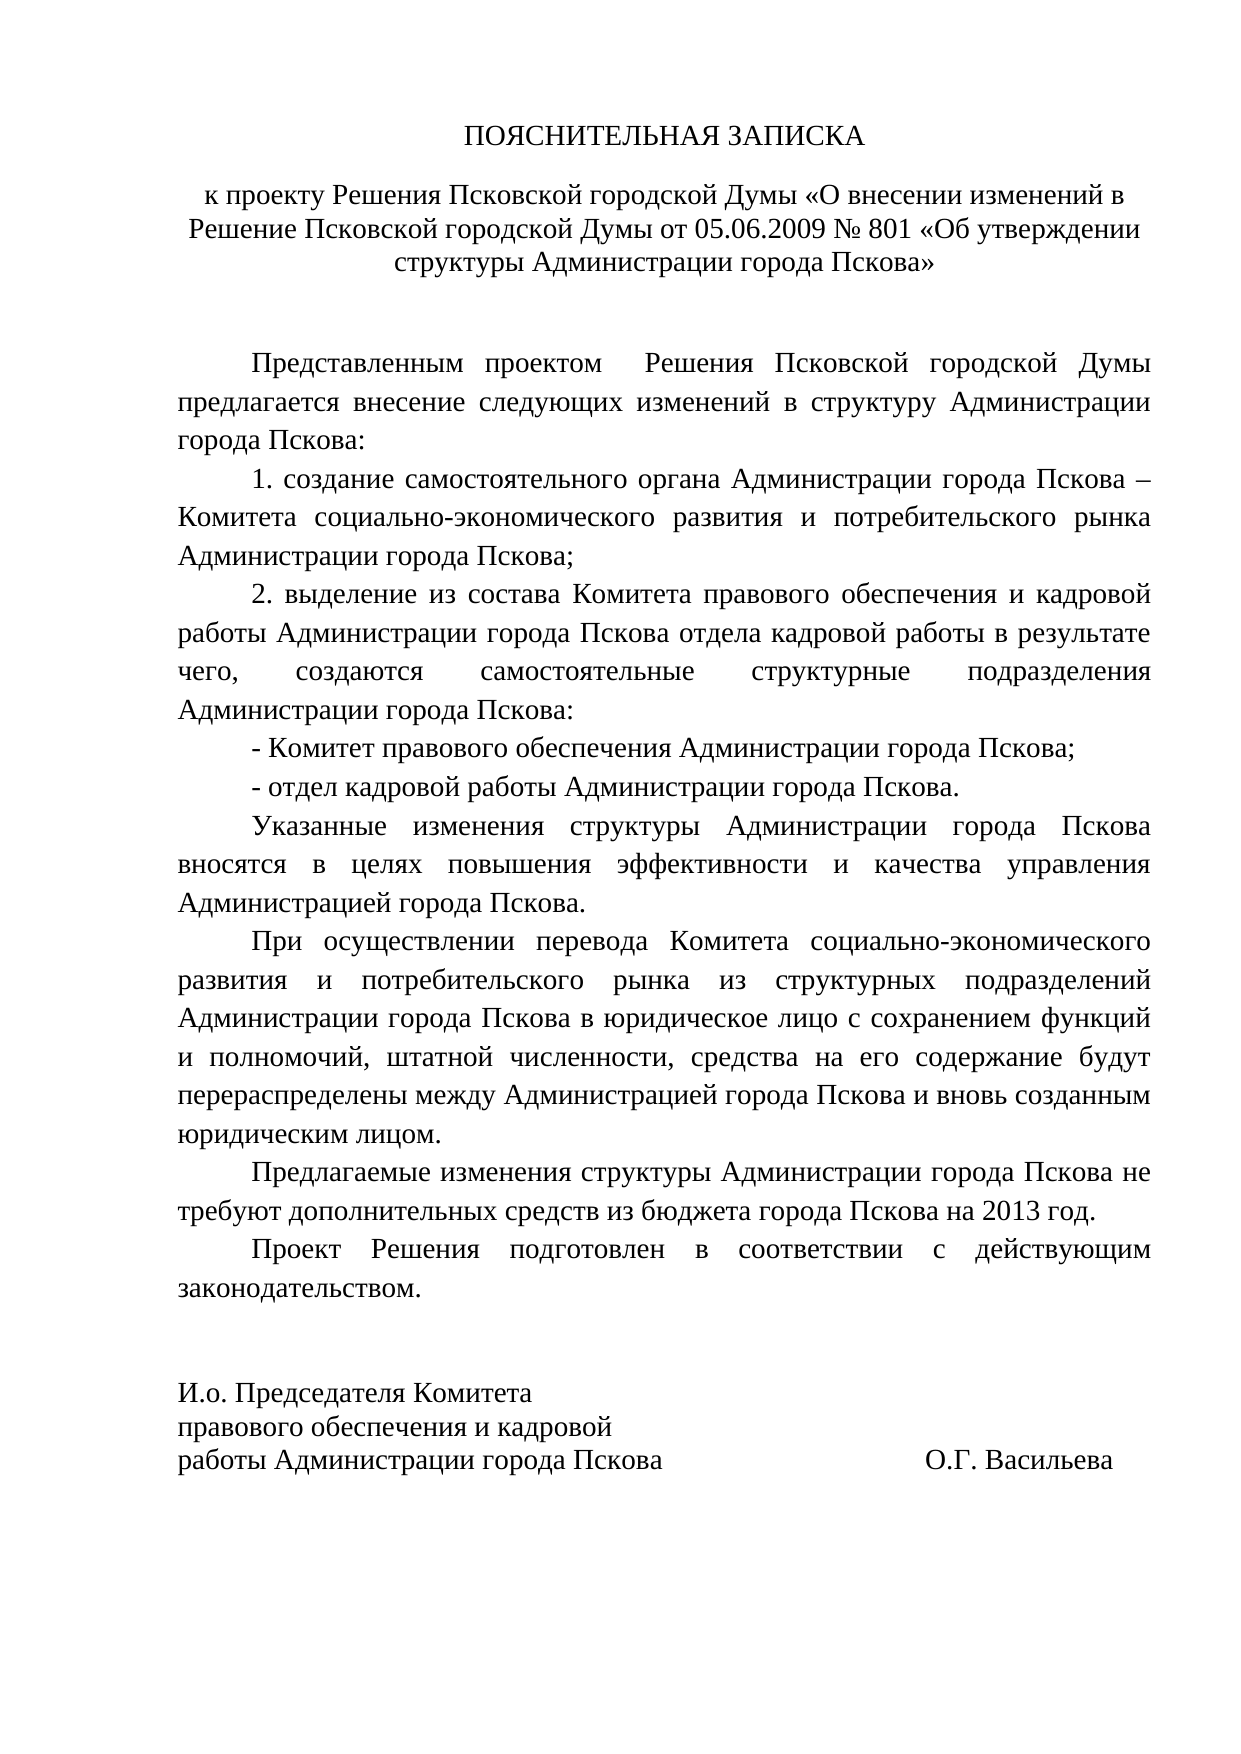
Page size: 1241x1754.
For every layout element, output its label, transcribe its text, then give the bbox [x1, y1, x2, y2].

text Указанные изменения структуры Администрации города Пскова вносятся в целях повышения эффективности и качества управления Администрацией города Пскова. [177, 808, 1152, 918]
text 2. выделение из состава Комитета правового обеспечения и кадровой работы Администрации города Пскова отдела кадровой работы в результате чего, создаются самостоятельные структурные подразделения Администрации города Пскова: [177, 576, 1152, 726]
text - Комитет правового обеспечения Администрации города Пскова; [177, 731, 1152, 764]
text - отдел кадровой работы Администрации города Пскова. [177, 769, 1152, 803]
text правового обеспечения и кадровой [177, 1409, 1152, 1442]
text работы Администрации города Пскова О.Г. Васильева [177, 1442, 1152, 1476]
text к проекту Решения Псковской городской Думы «О внесении изменений в Решение Псковской городской Думы от 05.06.2009 № 801 «Об утверждении структуры Администрации города Пскова» [177, 177, 1152, 278]
text 1. создание самостоятельного органа Администрации города Пскова – Комитета социально-экономического развития и потребительского рынка Администрации города Пскова; [177, 461, 1152, 571]
text ПОЯСНИТЕЛЬНАЯ ЗАПИСКА [177, 118, 1152, 152]
text Предлагаемые изменения структуры Администрации города Пскова не требуют дополнительных средств из бюджета города Пскова на 2013 год. [177, 1154, 1152, 1227]
text Проект Решения подготовлен в соответствии с действующим законодательством. [177, 1232, 1152, 1304]
text И.о. Председателя Комитета [177, 1375, 1152, 1409]
text При осуществлении перевода Комитета социально-экономического развития и потребительского рынка из структурных подразделений Администрации города Пскова в юридическое лицо с сохранением функций и полномочий, штатной численности, средства на его содержание будут перераспределены между Администрацией города Пскова и вновь созданным юридическим лицом. [177, 923, 1152, 1149]
text Представленным проектом Решения Псковской городской Думы предлагается внесение следующих изменений в структуру Администрации города Пскова: [177, 345, 1152, 456]
